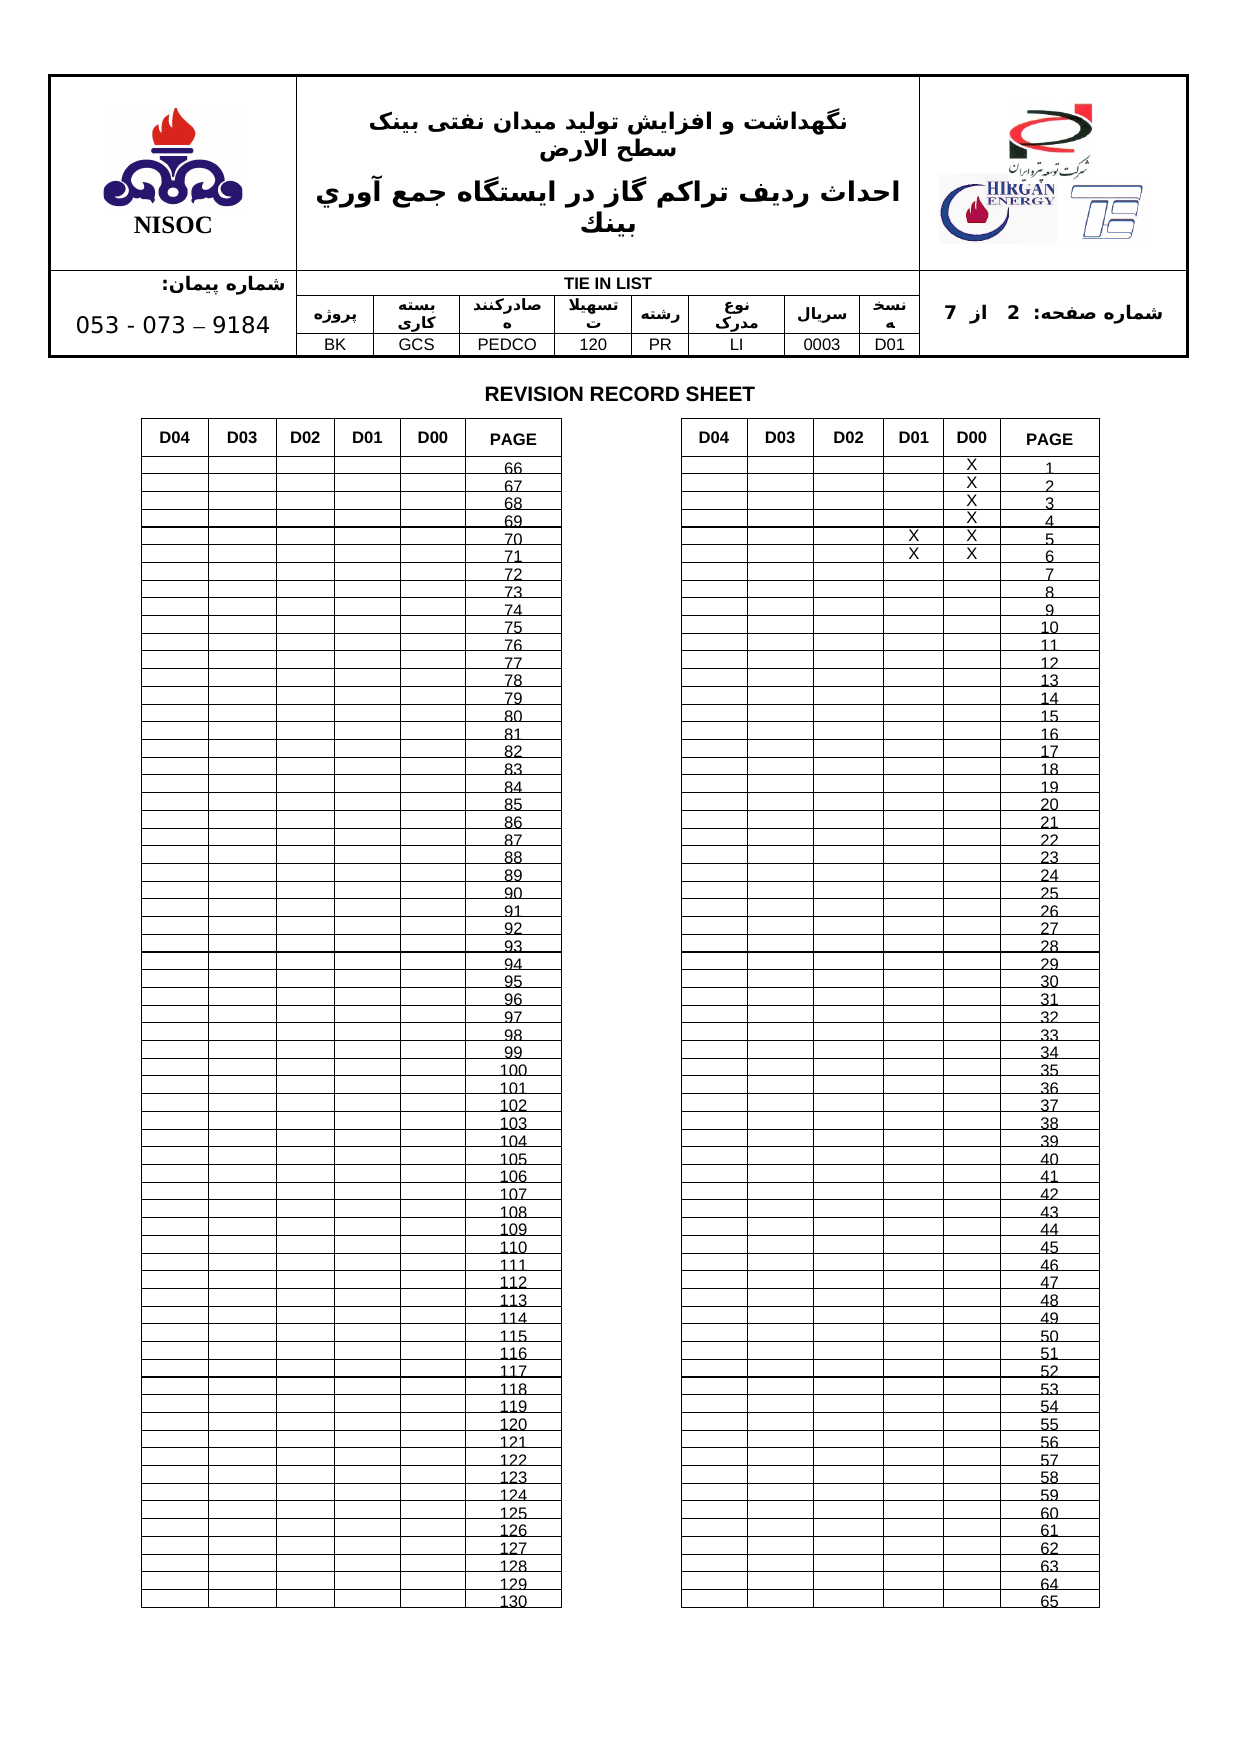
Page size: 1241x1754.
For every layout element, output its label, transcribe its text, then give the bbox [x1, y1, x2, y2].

table_cell [748, 1112, 813, 1128]
table_cell [884, 917, 943, 934]
table_cell [814, 1218, 883, 1235]
table_cell 96 [466, 988, 561, 1004]
text REVISION RECORD SHEET [89, 382, 1152, 406]
table_cell [944, 651, 1000, 668]
table_cell 130 [466, 1590, 561, 1607]
table_cell [814, 1307, 883, 1323]
table_cell 64 [1001, 1572, 1099, 1589]
table_cell [682, 1130, 747, 1146]
table_cell [209, 1431, 276, 1447]
table_cell [682, 474, 747, 491]
table_cell [682, 988, 747, 1004]
table_cell 75 [466, 616, 561, 633]
table_cell 116 [466, 1342, 561, 1359]
table_cell [944, 1448, 1000, 1465]
table_cell [142, 1006, 208, 1022]
table_cell 45 [1001, 1236, 1099, 1252]
table_cell [814, 1147, 883, 1164]
table_cell [335, 1006, 400, 1022]
table_cell [335, 1519, 400, 1536]
table_cell [277, 457, 334, 473]
table_cell [142, 775, 208, 792]
table_cell [814, 1537, 883, 1553]
table_cell 24 [1001, 864, 1099, 881]
table_cell [335, 811, 400, 827]
table_cell [142, 811, 208, 827]
table_cell [682, 917, 747, 934]
table_cell [944, 1076, 1000, 1093]
table_cell [277, 1165, 334, 1182]
table_cell [209, 598, 276, 615]
table_cell [209, 528, 276, 544]
table_cell [401, 1023, 465, 1040]
table_cell [209, 722, 276, 739]
table_cell [748, 705, 813, 721]
table_cell [401, 581, 465, 597]
table_cell [748, 775, 813, 792]
table_cell [142, 1378, 208, 1394]
table_header D00 [401, 419, 465, 456]
table_cell 27 [1001, 917, 1099, 934]
table_cell [142, 935, 208, 951]
table_cell 97 [466, 1006, 561, 1022]
table_cell [682, 1059, 747, 1075]
table_cell [209, 1112, 276, 1128]
table_cell [748, 1218, 813, 1235]
table_cell [814, 1254, 883, 1270]
table_cell 42 [1001, 1183, 1099, 1199]
table_cell 37 [1001, 1094, 1099, 1111]
table_cell [277, 740, 334, 757]
table_cell [209, 758, 276, 774]
table_cell 26 [1001, 899, 1099, 916]
table_cell [944, 829, 1000, 845]
table_cell 14 [1001, 687, 1099, 703]
table_cell [814, 563, 883, 579]
table_cell [884, 1112, 943, 1128]
table_cell [682, 1342, 747, 1359]
table_cell [944, 1342, 1000, 1359]
table_cell [209, 634, 276, 650]
table_cell [814, 758, 883, 774]
table_cell [142, 1254, 208, 1270]
table_cell [944, 1572, 1000, 1589]
table_cell [682, 1236, 747, 1252]
table_cell [277, 581, 334, 597]
table_cell [277, 492, 334, 509]
table_cell [748, 740, 813, 757]
table_cell [944, 616, 1000, 633]
table_cell [944, 1165, 1000, 1182]
table_cell [142, 1023, 208, 1040]
table_cell 1 [1001, 457, 1099, 473]
table_cell [335, 1431, 400, 1447]
table_cell [335, 1324, 400, 1341]
table_cell [401, 1395, 465, 1412]
table_cell [401, 1501, 465, 1518]
table_cell 2 [1001, 474, 1099, 491]
table_cell [335, 846, 400, 863]
table_cell [884, 1059, 943, 1075]
table_cell [209, 1059, 276, 1075]
table_cell [277, 616, 334, 633]
table_cell 73 [466, 581, 561, 597]
table_cell 48 [1001, 1289, 1099, 1306]
table_cell X [884, 545, 943, 562]
table_cell [748, 687, 813, 703]
table_cell 80 [466, 705, 561, 721]
table_cell [944, 935, 1000, 951]
table_cell [944, 722, 1000, 739]
table_cell [884, 1023, 943, 1040]
table_cell [335, 598, 400, 615]
table_cell 12 [1001, 651, 1099, 668]
table_cell [682, 970, 747, 987]
table_cell [944, 598, 1000, 615]
table_cell [277, 1572, 334, 1589]
table_cell [884, 1200, 943, 1217]
table_cell [814, 705, 883, 721]
table_cell [209, 1218, 276, 1235]
table_cell [401, 1183, 465, 1199]
table_cell [944, 1555, 1000, 1571]
table_cell [401, 1094, 465, 1111]
table_cell [748, 545, 813, 562]
table_cell 31 [1001, 988, 1099, 1004]
table_cell [335, 722, 400, 739]
table_cell [277, 917, 334, 934]
table_header D04 [142, 419, 208, 456]
table_cell [277, 1094, 334, 1111]
table_cell [814, 722, 883, 739]
table_cell [814, 1324, 883, 1341]
table_cell [944, 1094, 1000, 1111]
table_cell [944, 1378, 1000, 1394]
table_cell 55 [1001, 1413, 1099, 1429]
table_cell 126 [466, 1519, 561, 1536]
table_cell [682, 775, 747, 792]
table_cell [277, 669, 334, 686]
table_cell 60 [1001, 1501, 1099, 1518]
table_cell [401, 1200, 465, 1217]
table_cell [277, 1378, 334, 1394]
table_cell [884, 899, 943, 916]
table_cell [277, 722, 334, 739]
table_cell [335, 758, 400, 774]
table_cell X [944, 545, 1000, 562]
table_cell X [944, 474, 1000, 491]
table_header D01 [884, 419, 943, 456]
table_cell 49 [1001, 1307, 1099, 1323]
table_cell [335, 528, 400, 544]
table_cell 115 [466, 1324, 561, 1341]
table_cell 81 [466, 722, 561, 739]
table_cell 103 [466, 1112, 561, 1128]
table_cell [401, 1324, 465, 1341]
table_cell 13 [1001, 669, 1099, 686]
table_cell [944, 1112, 1000, 1128]
table_cell [748, 1395, 813, 1412]
table_cell [814, 829, 883, 845]
table_cell [401, 1112, 465, 1128]
table_cell [944, 687, 1000, 703]
table_cell 22 [1001, 829, 1099, 845]
table_cell [209, 811, 276, 827]
table_cell [277, 1448, 334, 1465]
table_cell [748, 864, 813, 881]
table_cell [335, 545, 400, 562]
table_cell X [944, 510, 1000, 526]
table_cell [944, 1519, 1000, 1536]
table_cell [335, 1183, 400, 1199]
table_cell [209, 563, 276, 579]
table_cell [748, 510, 813, 526]
table_cell [748, 1590, 813, 1607]
table_cell [748, 634, 813, 650]
table_cell [944, 1130, 1000, 1146]
table_cell [335, 1342, 400, 1359]
table_cell [277, 864, 334, 881]
table_cell 79 [466, 687, 561, 703]
table_cell [814, 1519, 883, 1536]
table_cell [142, 1537, 208, 1553]
table_cell [884, 1076, 943, 1093]
table_cell [335, 457, 400, 473]
table_cell 114 [466, 1307, 561, 1323]
table_cell [682, 1448, 747, 1465]
table_header D02 [277, 419, 334, 456]
table_cell [277, 528, 334, 544]
table_cell [335, 970, 400, 987]
table_cell [335, 687, 400, 703]
table_cell [401, 1006, 465, 1022]
table_cell 113 [466, 1289, 561, 1306]
table_cell [335, 793, 400, 810]
table_cell [209, 1484, 276, 1500]
table_cell [401, 1519, 465, 1536]
table_cell [748, 758, 813, 774]
table_cell [277, 1307, 334, 1323]
table_cell [142, 1448, 208, 1465]
table_cell [401, 1271, 465, 1288]
table_cell [209, 1501, 276, 1518]
table_cell [401, 1431, 465, 1447]
table_cell 102 [466, 1094, 561, 1111]
table_cell [277, 1147, 334, 1164]
table_cell [814, 953, 883, 969]
table_cell [142, 598, 208, 615]
table_cell [814, 474, 883, 491]
table_cell [209, 1555, 276, 1571]
table_cell [277, 970, 334, 987]
table_cell [209, 1147, 276, 1164]
table_cell [884, 775, 943, 792]
table_cell [142, 1572, 208, 1589]
table_cell [401, 1218, 465, 1235]
table_cell [944, 1501, 1000, 1518]
table_cell [682, 510, 747, 526]
table_cell [335, 1360, 400, 1376]
table_cell [335, 705, 400, 721]
table_cell [277, 1466, 334, 1483]
table_cell [335, 1271, 400, 1288]
table_cell [209, 935, 276, 951]
table_cell [814, 935, 883, 951]
table_cell [209, 669, 276, 686]
table_cell [142, 510, 208, 526]
table_cell [142, 988, 208, 1004]
table_cell [748, 1572, 813, 1589]
table_cell [682, 1006, 747, 1022]
table_cell [335, 1094, 400, 1111]
table_cell [142, 492, 208, 509]
table_cell [814, 775, 883, 792]
table_cell [401, 722, 465, 739]
table_cell [884, 1395, 943, 1412]
table_cell [335, 581, 400, 597]
table_cell [142, 616, 208, 633]
table_cell [944, 970, 1000, 987]
table_cell [142, 846, 208, 863]
table_cell [814, 492, 883, 509]
table_cell [142, 1218, 208, 1235]
table_cell [944, 1590, 1000, 1607]
table_cell [335, 616, 400, 633]
table_cell [142, 722, 208, 739]
table_cell [748, 1200, 813, 1217]
table_cell [884, 793, 943, 810]
table_cell [209, 457, 276, 473]
table_cell X [944, 457, 1000, 473]
table_cell [944, 705, 1000, 721]
table_cell [682, 953, 747, 969]
table_cell [884, 669, 943, 686]
table_cell [209, 775, 276, 792]
table_cell 25 [1001, 882, 1099, 898]
table_cell [209, 1413, 276, 1429]
table_cell 52 [1001, 1360, 1099, 1376]
table_cell 9 [1001, 598, 1099, 615]
table_cell 28 [1001, 935, 1099, 951]
table_cell [814, 1006, 883, 1022]
table_cell [748, 492, 813, 509]
table_cell [748, 1431, 813, 1447]
table_cell [335, 1395, 400, 1412]
table_cell [748, 1307, 813, 1323]
table_cell [335, 1254, 400, 1270]
table_cell 33 [1001, 1023, 1099, 1040]
table_cell [748, 528, 813, 544]
table_cell [748, 616, 813, 633]
table_cell [209, 1360, 276, 1376]
table_cell 66 [466, 457, 561, 473]
table_cell 54 [1001, 1395, 1099, 1412]
table_cell [209, 1395, 276, 1412]
table_cell 118 [466, 1378, 561, 1394]
table_cell [335, 1112, 400, 1128]
table_cell 90 [466, 882, 561, 898]
table_cell 119 [466, 1395, 561, 1412]
table_cell [814, 864, 883, 881]
table_cell [682, 1200, 747, 1217]
table_cell [884, 935, 943, 951]
table_cell [142, 829, 208, 845]
table_cell [884, 705, 943, 721]
table_cell 67 [466, 474, 561, 491]
table_cell [884, 1289, 943, 1306]
table_cell [335, 1572, 400, 1589]
table_cell [944, 1236, 1000, 1252]
table_cell [748, 563, 813, 579]
table_cell [401, 474, 465, 491]
table_cell 112 [466, 1271, 561, 1288]
table_cell [277, 563, 334, 579]
table_cell 30 [1001, 970, 1099, 987]
table_cell [401, 651, 465, 668]
table_cell [209, 1289, 276, 1306]
table_cell [814, 970, 883, 987]
table_cell [401, 1059, 465, 1075]
table_cell [277, 1484, 334, 1500]
table_cell [944, 1466, 1000, 1483]
table_cell [814, 1271, 883, 1288]
table_cell [944, 1059, 1000, 1075]
table_cell 35 [1001, 1059, 1099, 1075]
table_cell [944, 811, 1000, 827]
table_cell [748, 1289, 813, 1306]
table_cell [748, 970, 813, 987]
table_cell [401, 811, 465, 827]
table_cell [944, 1307, 1000, 1323]
table_cell [142, 864, 208, 881]
table_cell [401, 935, 465, 951]
table_cell 128 [466, 1555, 561, 1571]
table_cell [209, 545, 276, 562]
table_cell [142, 1041, 208, 1058]
table_cell [335, 563, 400, 579]
table_cell [748, 1448, 813, 1465]
table_cell [944, 988, 1000, 1004]
table_cell [401, 970, 465, 987]
table_cell [142, 1501, 208, 1518]
table_cell [142, 793, 208, 810]
table_cell [682, 1041, 747, 1058]
table_cell [814, 988, 883, 1004]
table_cell [748, 474, 813, 491]
table_cell 89 [466, 864, 561, 881]
table_cell [748, 1555, 813, 1571]
table_cell [401, 953, 465, 969]
table_cell [682, 581, 747, 597]
table_cell [277, 598, 334, 615]
table_cell 44 [1001, 1218, 1099, 1235]
table_cell 94 [466, 953, 561, 969]
table_cell [277, 1395, 334, 1412]
table_cell [209, 1324, 276, 1341]
table_cell [884, 1501, 943, 1518]
table_cell [748, 1041, 813, 1058]
table_cell [335, 882, 400, 898]
table_cell [884, 1183, 943, 1199]
table_cell [142, 528, 208, 544]
table_cell [682, 811, 747, 827]
table_cell [277, 1590, 334, 1607]
table_cell [682, 545, 747, 562]
table_cell [142, 1200, 208, 1217]
table_cell [748, 1271, 813, 1288]
table_header D02 [814, 419, 883, 456]
table_cell [944, 1006, 1000, 1022]
table_cell [142, 899, 208, 916]
table_cell [401, 899, 465, 916]
table_cell 62 [1001, 1537, 1099, 1553]
table_cell [814, 1555, 883, 1571]
table_cell [142, 1324, 208, 1341]
table_cell [142, 581, 208, 597]
table_cell [277, 1218, 334, 1235]
table_cell [209, 899, 276, 916]
table_cell [884, 1006, 943, 1022]
table_cell [944, 758, 1000, 774]
table_cell [209, 1271, 276, 1288]
table_cell [335, 775, 400, 792]
table_cell [142, 1271, 208, 1288]
table_cell [748, 1484, 813, 1500]
table_cell 68 [466, 492, 561, 509]
table_cell [142, 1236, 208, 1252]
table_cell [401, 793, 465, 810]
table_cell [944, 1324, 1000, 1341]
table_cell [335, 1590, 400, 1607]
table_header PAGE [466, 419, 561, 456]
table_cell [814, 545, 883, 562]
table_cell 82 [466, 740, 561, 757]
table_cell [401, 687, 465, 703]
table_cell [682, 1484, 747, 1500]
table_cell [884, 1519, 943, 1536]
table_cell [682, 457, 747, 473]
table_cell 11 [1001, 634, 1099, 650]
table_cell [682, 740, 747, 757]
table_cell [209, 1307, 276, 1323]
table_cell X [884, 528, 943, 544]
table_cell 70 [466, 528, 561, 544]
table_cell [142, 1555, 208, 1571]
table_cell [401, 1448, 465, 1465]
table_cell [209, 793, 276, 810]
table_cell [277, 1059, 334, 1075]
table_cell [814, 740, 883, 757]
table_cell [944, 1041, 1000, 1058]
table_cell [277, 1289, 334, 1306]
table_cell 43 [1001, 1200, 1099, 1217]
table_cell [401, 917, 465, 934]
table_cell [401, 634, 465, 650]
table_cell [335, 634, 400, 650]
table_cell [277, 1431, 334, 1447]
table_cell [209, 651, 276, 668]
table_cell [944, 899, 1000, 916]
table_cell 36 [1001, 1076, 1099, 1093]
table_cell [944, 581, 1000, 597]
table_cell 121 [466, 1431, 561, 1447]
table_cell [401, 1307, 465, 1323]
table_cell [814, 1183, 883, 1199]
table_cell [682, 669, 747, 686]
table_cell [944, 563, 1000, 579]
table_cell [142, 1307, 208, 1323]
table_cell 50 [1001, 1324, 1099, 1341]
table_cell 32 [1001, 1006, 1099, 1022]
table_cell [682, 651, 747, 668]
table_cell [209, 474, 276, 491]
table_cell [209, 1342, 276, 1359]
table_cell [401, 882, 465, 898]
table_cell [748, 846, 813, 863]
table_cell [401, 1147, 465, 1164]
table_cell [884, 563, 943, 579]
table_cell [401, 1076, 465, 1093]
table_cell [209, 1378, 276, 1394]
table_cell [277, 1501, 334, 1518]
table_cell [277, 1041, 334, 1058]
table_cell [682, 1590, 747, 1607]
table_cell [401, 1378, 465, 1394]
table_cell [814, 1431, 883, 1447]
table_cell [748, 1130, 813, 1146]
table_cell [277, 953, 334, 969]
table_cell [884, 722, 943, 739]
table_header D03 [209, 419, 276, 456]
table_cell 65 [1001, 1590, 1099, 1607]
table_cell [335, 1501, 400, 1518]
table_cell [142, 1076, 208, 1093]
table_cell [884, 1466, 943, 1483]
table_cell [814, 1466, 883, 1483]
table_cell [277, 1254, 334, 1270]
table_cell [884, 474, 943, 491]
table_cell [335, 953, 400, 969]
table_cell [277, 651, 334, 668]
table_cell [682, 492, 747, 509]
table_cell [814, 899, 883, 916]
table_cell [682, 1519, 747, 1536]
table_cell [209, 988, 276, 1004]
table_cell [142, 1519, 208, 1536]
picture [938, 103, 1093, 244]
table_cell [814, 1023, 883, 1040]
table_cell [277, 758, 334, 774]
table_cell [209, 1537, 276, 1553]
table_cell 38 [1001, 1112, 1099, 1128]
table_cell [335, 1023, 400, 1040]
table_cell [682, 1289, 747, 1306]
table_cell [814, 634, 883, 650]
table_cell [401, 1254, 465, 1270]
table_cell [401, 616, 465, 633]
table_cell [277, 811, 334, 827]
table_cell 111 [466, 1254, 561, 1270]
table_cell [401, 492, 465, 509]
table_cell [335, 1484, 400, 1500]
table_cell [209, 616, 276, 633]
table_cell [401, 758, 465, 774]
table_cell [401, 1590, 465, 1607]
table_cell [682, 1395, 747, 1412]
table_cell [401, 1466, 465, 1483]
table_cell [884, 687, 943, 703]
table_cell 108 [466, 1200, 561, 1217]
table_cell [335, 740, 400, 757]
table_cell 122 [466, 1448, 561, 1465]
table_cell [682, 1076, 747, 1093]
table_cell 47 [1001, 1271, 1099, 1288]
table_cell [884, 492, 943, 509]
table_cell [884, 988, 943, 1004]
table_cell [142, 970, 208, 987]
table_cell [814, 616, 883, 633]
table_cell [277, 988, 334, 1004]
table_cell [209, 1254, 276, 1270]
table_cell [884, 1041, 943, 1058]
table_cell [814, 669, 883, 686]
table_cell [209, 1590, 276, 1607]
table_cell [142, 1130, 208, 1146]
table_cell [335, 917, 400, 934]
table_cell [814, 1413, 883, 1429]
table_cell [401, 1413, 465, 1429]
table_cell [277, 935, 334, 951]
table_cell [277, 775, 334, 792]
table_cell [682, 687, 747, 703]
table_cell [335, 1059, 400, 1075]
table_cell [748, 1183, 813, 1199]
table_cell [209, 1041, 276, 1058]
table_cell [682, 1307, 747, 1323]
table_cell 19 [1001, 775, 1099, 792]
table_cell [142, 1431, 208, 1447]
table_cell 98 [466, 1023, 561, 1040]
table_cell [209, 970, 276, 987]
table_cell [944, 864, 1000, 881]
table_cell [944, 1147, 1000, 1164]
table_cell 125 [466, 1501, 561, 1518]
table_cell [748, 953, 813, 969]
table_cell [277, 1006, 334, 1022]
table_cell [277, 1360, 334, 1376]
table_cell [142, 1094, 208, 1111]
table_cell [748, 793, 813, 810]
table_cell [682, 1183, 747, 1199]
table_cell [682, 1413, 747, 1429]
table_cell [142, 705, 208, 721]
table_cell [884, 1236, 943, 1252]
table_cell [277, 687, 334, 703]
table_cell [884, 1254, 943, 1270]
table_cell [814, 1165, 883, 1182]
table_cell [142, 651, 208, 668]
table_cell 71 [466, 545, 561, 562]
table_cell [682, 598, 747, 615]
table_cell [682, 705, 747, 721]
table_cell [142, 1289, 208, 1306]
table_cell 72 [466, 563, 561, 579]
table_cell [748, 1236, 813, 1252]
table_cell 51 [1001, 1342, 1099, 1359]
table_cell [209, 1448, 276, 1465]
table_cell 129 [466, 1572, 561, 1589]
table_cell [335, 1378, 400, 1394]
table_cell [401, 563, 465, 579]
table_cell [814, 1590, 883, 1607]
table_cell 8 [1001, 581, 1099, 597]
table_cell 39 [1001, 1130, 1099, 1146]
table_cell [884, 758, 943, 774]
table_cell [944, 953, 1000, 969]
table_cell 93 [466, 935, 561, 951]
picture [103, 108, 243, 210]
table_cell [142, 1484, 208, 1500]
table_cell 41 [1001, 1165, 1099, 1182]
table_cell [748, 882, 813, 898]
table_cell [884, 581, 943, 597]
table_cell [884, 598, 943, 615]
table_cell [142, 687, 208, 703]
table_cell [209, 1023, 276, 1040]
table_cell [814, 1076, 883, 1093]
table_cell [682, 1537, 747, 1553]
table_cell [944, 1271, 1000, 1288]
table_cell [142, 474, 208, 491]
table_cell [748, 1360, 813, 1376]
table_cell [944, 1183, 1000, 1199]
table_cell [142, 545, 208, 562]
table_cell [335, 899, 400, 916]
table_cell [401, 1165, 465, 1182]
table_cell 6 [1001, 545, 1099, 562]
table_cell [401, 1236, 465, 1252]
table_cell [884, 1360, 943, 1376]
table_cell 63 [1001, 1555, 1099, 1571]
table_cell 104 [466, 1130, 561, 1146]
table_cell [748, 1147, 813, 1164]
table_cell [748, 1006, 813, 1022]
table_cell [682, 899, 747, 916]
table_cell [814, 1448, 883, 1465]
table_cell [142, 740, 208, 757]
table_cell [335, 1555, 400, 1571]
table_cell 20 [1001, 793, 1099, 810]
table_cell [884, 1484, 943, 1500]
table_cell [277, 793, 334, 810]
table_cell [142, 1590, 208, 1607]
table_cell [335, 988, 400, 1004]
table_cell [884, 1130, 943, 1146]
table_cell 5 [1001, 528, 1099, 544]
table_cell [277, 1271, 334, 1288]
table_cell 92 [466, 917, 561, 934]
table_header [562, 418, 681, 1607]
table_cell 99 [466, 1041, 561, 1058]
table_cell [682, 1147, 747, 1164]
table_cell [277, 846, 334, 863]
table_cell [682, 1378, 747, 1394]
table_cell 61 [1001, 1519, 1099, 1536]
table_cell [209, 829, 276, 845]
table_cell [209, 740, 276, 757]
table_cell [401, 545, 465, 562]
table_cell [277, 882, 334, 898]
table_cell [142, 917, 208, 934]
table_cell [335, 1289, 400, 1306]
table_cell [209, 864, 276, 881]
table_cell [335, 492, 400, 509]
table_cell 78 [466, 669, 561, 686]
table_cell [884, 740, 943, 757]
table_cell [884, 634, 943, 650]
table_cell [401, 705, 465, 721]
table_cell [814, 1484, 883, 1500]
table_cell 77 [466, 651, 561, 668]
table_cell [682, 1360, 747, 1376]
table_cell [944, 917, 1000, 934]
table_cell [748, 917, 813, 934]
table_cell 17 [1001, 740, 1099, 757]
table_cell [748, 1094, 813, 1111]
table_cell [335, 1147, 400, 1164]
table_cell [944, 1484, 1000, 1500]
table_cell 101 [466, 1076, 561, 1093]
table_cell [748, 1254, 813, 1270]
table_cell [277, 1413, 334, 1429]
table_cell [748, 722, 813, 739]
table_cell [884, 1271, 943, 1288]
table_cell [682, 1218, 747, 1235]
table_cell [748, 988, 813, 1004]
table_cell [814, 1041, 883, 1058]
table_cell [814, 793, 883, 810]
table_cell [277, 1023, 334, 1040]
table_cell [335, 474, 400, 491]
table_cell [884, 1448, 943, 1465]
table_cell [277, 1112, 334, 1128]
table_cell [277, 1324, 334, 1341]
table_cell [944, 775, 1000, 792]
table_cell [884, 1342, 943, 1359]
table_cell [209, 1183, 276, 1199]
table_cell [748, 829, 813, 845]
table_cell [142, 882, 208, 898]
table_cell [682, 1165, 747, 1182]
table_header D01 [335, 419, 400, 456]
table_cell 3 [1001, 492, 1099, 509]
table_cell [401, 775, 465, 792]
table_cell [814, 1395, 883, 1412]
table_cell [277, 1236, 334, 1252]
table_header D00 [944, 419, 1000, 456]
table_cell [944, 1395, 1000, 1412]
table_cell [682, 1094, 747, 1111]
table_cell 87 [466, 829, 561, 845]
table_cell [682, 634, 747, 650]
table_cell [142, 1165, 208, 1182]
table_cell [277, 545, 334, 562]
table_cell [682, 1254, 747, 1270]
table_cell [814, 1130, 883, 1146]
table_cell [401, 1555, 465, 1571]
table_cell [682, 1466, 747, 1483]
table_cell [209, 846, 276, 863]
table_cell [335, 935, 400, 951]
table_cell [944, 1218, 1000, 1235]
table_cell [748, 457, 813, 473]
table_cell [884, 953, 943, 969]
table_cell [884, 457, 943, 473]
table_cell [682, 528, 747, 544]
table_cell [277, 1555, 334, 1571]
table_cell [401, 669, 465, 686]
table_cell [142, 1413, 208, 1429]
table_cell [209, 1165, 276, 1182]
table_cell [814, 1112, 883, 1128]
table_cell [814, 1236, 883, 1252]
table_cell 76 [466, 634, 561, 650]
table_cell [814, 1094, 883, 1111]
table_cell [209, 1130, 276, 1146]
table_cell [142, 1466, 208, 1483]
table_cell [682, 1555, 747, 1571]
table_cell [884, 864, 943, 881]
table_cell [142, 1360, 208, 1376]
table_cell [277, 1200, 334, 1217]
table_cell [814, 1200, 883, 1217]
table_cell [884, 1165, 943, 1182]
table_cell X [944, 528, 1000, 544]
table_cell [335, 1200, 400, 1217]
table_cell [682, 864, 747, 881]
table_cell [814, 581, 883, 597]
table_cell [401, 1360, 465, 1376]
table_cell 34 [1001, 1041, 1099, 1058]
table_cell [884, 1590, 943, 1607]
table_cell [401, 1537, 465, 1553]
table_cell 69 [466, 510, 561, 526]
table_cell [884, 651, 943, 668]
table_cell [814, 528, 883, 544]
table_cell 74 [466, 598, 561, 615]
table_cell [401, 598, 465, 615]
table_cell [748, 581, 813, 597]
table_cell [814, 846, 883, 863]
table_cell [335, 1130, 400, 1146]
table_cell 91 [466, 899, 561, 916]
table_cell 4 [1001, 510, 1099, 526]
table_cell [944, 634, 1000, 650]
table_cell [335, 1236, 400, 1252]
table_cell [682, 758, 747, 774]
table_cell 110 [466, 1236, 561, 1252]
table_cell [335, 864, 400, 881]
table_cell [944, 1200, 1000, 1217]
table_cell [814, 510, 883, 526]
table_cell [335, 1041, 400, 1058]
table_cell [335, 1076, 400, 1093]
table_cell [401, 457, 465, 473]
table_cell [944, 1431, 1000, 1447]
table_cell [682, 829, 747, 845]
table_cell [277, 1183, 334, 1199]
table_cell [884, 616, 943, 633]
table_cell [209, 1466, 276, 1483]
table_cell [682, 793, 747, 810]
table_cell [142, 953, 208, 969]
table_cell [748, 1413, 813, 1429]
table_cell [944, 1413, 1000, 1429]
table_cell 106 [466, 1165, 561, 1182]
table_cell [142, 758, 208, 774]
table_cell [814, 1572, 883, 1589]
table_cell 40 [1001, 1147, 1099, 1164]
table_cell [335, 1466, 400, 1483]
table_cell 53 [1001, 1378, 1099, 1394]
table_cell [944, 793, 1000, 810]
table_cell 105 [466, 1147, 561, 1164]
table_cell [944, 740, 1000, 757]
table_cell [814, 457, 883, 473]
table_cell [748, 1324, 813, 1341]
table_cell [209, 882, 276, 898]
table_cell [401, 1484, 465, 1500]
table_cell [209, 687, 276, 703]
table_cell [884, 1094, 943, 1111]
table_cell 21 [1001, 811, 1099, 827]
table_cell [682, 616, 747, 633]
table_cell [884, 1537, 943, 1553]
table_cell [209, 1519, 276, 1536]
table_cell [277, 1130, 334, 1146]
table_cell 46 [1001, 1254, 1099, 1270]
table_cell [814, 687, 883, 703]
table_cell [814, 1501, 883, 1518]
table_cell 86 [466, 811, 561, 827]
table_cell 29 [1001, 953, 1099, 969]
table_cell [142, 1342, 208, 1359]
table_cell [682, 935, 747, 951]
table_cell [884, 811, 943, 827]
table_cell [814, 882, 883, 898]
table_cell [142, 563, 208, 579]
table_cell [209, 1076, 276, 1093]
table_cell [401, 864, 465, 881]
table_cell [748, 1165, 813, 1182]
table_cell [142, 1183, 208, 1199]
table_cell [335, 1165, 400, 1182]
table_cell [884, 1307, 943, 1323]
table_cell [277, 829, 334, 845]
table_cell [884, 1218, 943, 1235]
table_cell [335, 1307, 400, 1323]
table_cell [335, 1218, 400, 1235]
table_cell [401, 1289, 465, 1306]
table_cell [209, 705, 276, 721]
table_cell [335, 669, 400, 686]
table_cell 109 [466, 1218, 561, 1235]
table_cell [682, 1431, 747, 1447]
table_cell 10 [1001, 616, 1099, 633]
table_cell [209, 1200, 276, 1217]
table_cell [814, 1360, 883, 1376]
table_cell 88 [466, 846, 561, 863]
table_cell [748, 1059, 813, 1075]
table_cell [401, 988, 465, 1004]
table_cell [884, 1572, 943, 1589]
table_cell [748, 935, 813, 951]
table_cell [884, 846, 943, 863]
table_cell [209, 953, 276, 969]
table_cell [884, 510, 943, 526]
table_cell 7 [1001, 563, 1099, 579]
table_cell [884, 1555, 943, 1571]
table_cell [944, 1023, 1000, 1040]
table_cell [401, 740, 465, 757]
table_cell 18 [1001, 758, 1099, 774]
table_cell [884, 1413, 943, 1429]
table_cell [944, 669, 1000, 686]
table_cell [142, 1112, 208, 1128]
table_cell [884, 882, 943, 898]
table_cell 120 [466, 1413, 561, 1429]
table_cell [682, 1112, 747, 1128]
table_cell [142, 634, 208, 650]
table_cell [401, 846, 465, 863]
table_cell [682, 1271, 747, 1288]
table_cell [748, 1519, 813, 1536]
table_cell 127 [466, 1537, 561, 1553]
table_cell 16 [1001, 722, 1099, 739]
table_cell 83 [466, 758, 561, 774]
table_cell [142, 1147, 208, 1164]
table_cell [944, 1254, 1000, 1270]
table_cell [748, 598, 813, 615]
table_cell [142, 669, 208, 686]
table_cell [401, 1572, 465, 1589]
table_cell [748, 1466, 813, 1483]
table_cell [814, 651, 883, 668]
table_cell [748, 669, 813, 686]
table_cell [748, 1023, 813, 1040]
table_cell 95 [466, 970, 561, 987]
table_cell [748, 1537, 813, 1553]
table_cell [944, 1289, 1000, 1306]
table_cell 15 [1001, 705, 1099, 721]
table_cell [277, 510, 334, 526]
table_cell [748, 1501, 813, 1518]
table_cell [277, 634, 334, 650]
table_cell 117 [466, 1360, 561, 1376]
table_cell [944, 882, 1000, 898]
table_cell [682, 1023, 747, 1040]
table_cell [209, 581, 276, 597]
table_cell [884, 1147, 943, 1164]
table_cell 107 [466, 1183, 561, 1199]
table_cell [682, 563, 747, 579]
table_cell 85 [466, 793, 561, 810]
table_cell [401, 510, 465, 526]
table_cell [277, 899, 334, 916]
table_cell [944, 846, 1000, 863]
table_cell 23 [1001, 846, 1099, 863]
table_cell [335, 651, 400, 668]
table_cell [209, 492, 276, 509]
table_cell [335, 1448, 400, 1465]
table_cell [884, 1378, 943, 1394]
table_cell [682, 846, 747, 863]
table_cell [682, 1324, 747, 1341]
table_cell [209, 1094, 276, 1111]
table_cell [277, 1537, 334, 1553]
table_cell [335, 829, 400, 845]
table_cell 124 [466, 1484, 561, 1500]
table_cell 56 [1001, 1431, 1099, 1447]
table_cell [335, 1537, 400, 1553]
table_cell [335, 1413, 400, 1429]
table_cell X [944, 492, 1000, 509]
table_cell [209, 1006, 276, 1022]
table_cell 123 [466, 1466, 561, 1483]
table_cell [814, 917, 883, 934]
table_cell [277, 1342, 334, 1359]
table_cell [944, 1537, 1000, 1553]
table_cell [884, 1431, 943, 1447]
table_cell [142, 457, 208, 473]
table_cell 57 [1001, 1448, 1099, 1465]
table_cell [682, 882, 747, 898]
table_cell [142, 1395, 208, 1412]
table_header D04 [682, 419, 747, 456]
table_cell [335, 510, 400, 526]
table_cell [748, 1378, 813, 1394]
table_cell 100 [466, 1059, 561, 1075]
table_cell [277, 1076, 334, 1093]
table_cell 59 [1001, 1484, 1099, 1500]
table_cell [748, 1342, 813, 1359]
table_cell [682, 722, 747, 739]
table_cell [209, 510, 276, 526]
table_cell [277, 474, 334, 491]
table_cell [277, 1519, 334, 1536]
table_cell [142, 1059, 208, 1075]
table_cell [209, 1572, 276, 1589]
table_header PAGE [1001, 419, 1099, 456]
table_cell [401, 528, 465, 544]
table_cell [814, 1378, 883, 1394]
table_cell [884, 970, 943, 987]
table_cell [748, 811, 813, 827]
table_cell [944, 1360, 1000, 1376]
table_cell [748, 1076, 813, 1093]
table_cell [814, 1342, 883, 1359]
table_cell [209, 1236, 276, 1252]
table_cell [814, 1289, 883, 1306]
table_cell 84 [466, 775, 561, 792]
table_cell [277, 705, 334, 721]
table_cell [401, 829, 465, 845]
table_cell [884, 1324, 943, 1341]
table_cell [682, 1501, 747, 1518]
table_cell [884, 829, 943, 845]
table_cell 58 [1001, 1466, 1099, 1483]
table_header D03 [748, 419, 813, 456]
table_cell [814, 811, 883, 827]
table_cell [401, 1130, 465, 1146]
table_cell [401, 1041, 465, 1058]
table_cell [682, 1572, 747, 1589]
table_cell [748, 651, 813, 668]
table_cell [401, 1342, 465, 1359]
table_cell [814, 1059, 883, 1075]
table_cell [748, 899, 813, 916]
table_cell [814, 598, 883, 615]
table_cell [209, 917, 276, 934]
